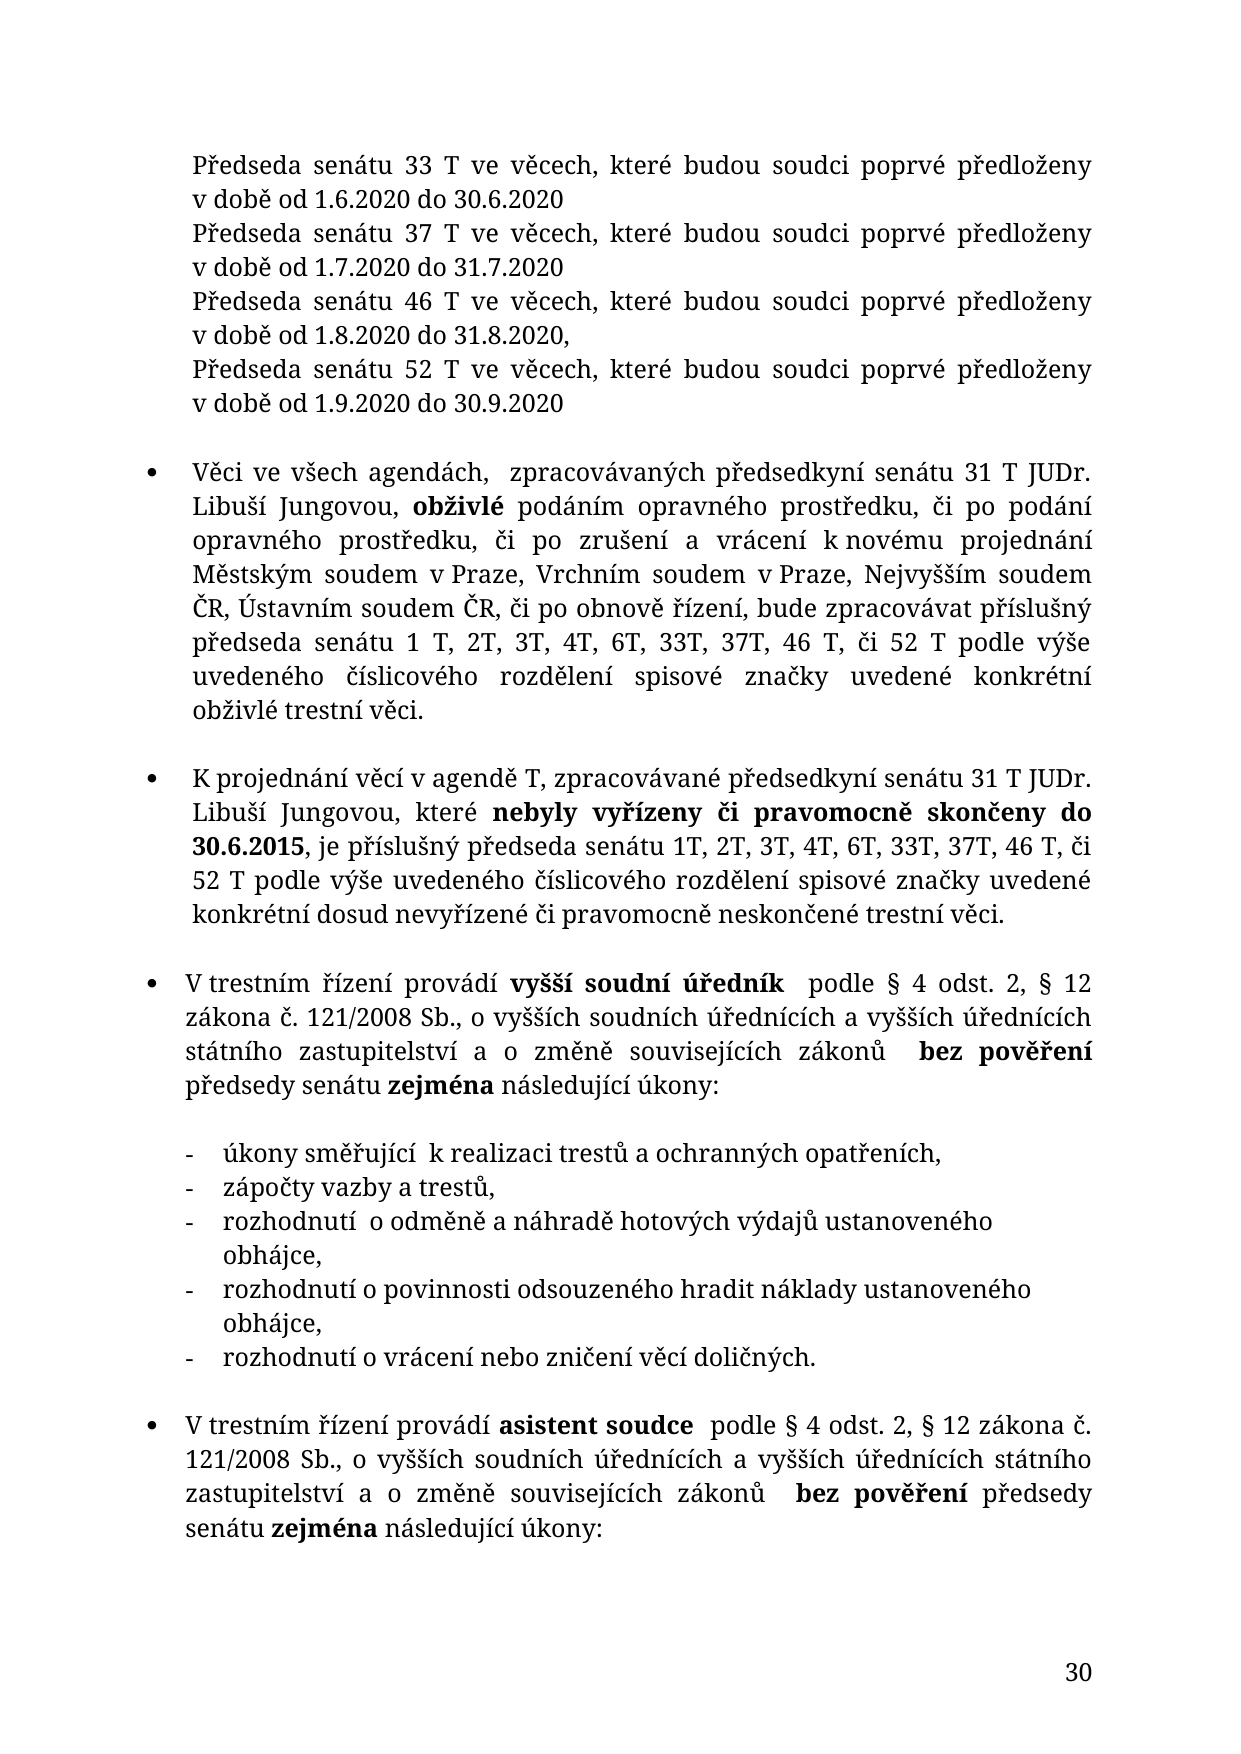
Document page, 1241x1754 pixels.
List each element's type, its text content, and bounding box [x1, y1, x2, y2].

text Předseda senátu 37 T ve věcech, které budou soudci poprvé předloženy v době od 1.7.2020 do 31.7.2020 [192, 216, 1092, 284]
list zápočty vazby a trestů, [185, 1169, 1092, 1204]
list rozhodnutí o odměně a náhradě hotových výdajů ustanoveného obhájce, [185, 1204, 1092, 1272]
text Předseda senátu 46 T ve věcech, které budou soudci poprvé předloženy v době od 1.8.2020 do 31.8.2020, [192, 284, 1092, 352]
list K projednání věcí v agendě T, zpracovávané předsedkyní senátu 31 T JUDr. Libuší Jungovou, které nebyly vyřízeny či pravomocně skončeny do 30.6.2015, je příslušný předseda senátu 1T, 2T, 3T, 4T, 6T, 33T, 37T, 46 T, či 52 T podle výše uvedeného číslicového rozdělení spisové značky uvedené konkrétní dosud nevyřízené či pravomocně neskončené trestní věci. [148, 761, 1092, 931]
list úkony směřující k realizaci trestů a ochranných opatřeních, [185, 1136, 1092, 1169]
list V trestním řízení provádí vyšší soudní úředník podle § 4 odst. 2, § 12 zákona č. 121/2008 Sb., o vyšších soudních úřednících a vyšších úřednících státního zastupitelství a o změně souvisejících zákonů bez pověření předsedy senátu zejména následující úkony: [148, 965, 1092, 1101]
text Předseda senátu 52 T ve věcech, které budou soudci poprvé předloženy v době od 1.9.2020 do 30.9.2020 [192, 352, 1092, 420]
list Věci ve všech agendách, zpracovávaných předsedkyní senátu 31 T JUDr. Libuší Jungovou, obživlé podáním opravného prostředku, či po podání opravného prostředku, či po zrušení a vrácení k novému projednání Městským soudem v Praze, Vrchním soudem v Praze, Nejvyšším soudem ČR, Ústavním soudem ČR, či po obnově řízení, bude zpracovávat příslušný předseda senátu 1 T, 2T, 3T, 4T, 6T, 33T, 37T, 46 T, či 52 T podle výše uvedeného číslicového rozdělení spisové značky uvedené konkrétní obživlé trestní věci. [148, 454, 1092, 727]
list rozhodnutí o povinnosti odsouzeného hradit náklady ustanoveného obhájce, [185, 1272, 1092, 1340]
list V trestním řízení provádí asistent soudce podle § 4 odst. 2, § 12 zákona č. 121/2008 Sb., o vyšších soudních úřednících a vyšších úřednících státního zastupitelství a o změně souvisejících zákonů bez pověření předsedy senátu zejména následující úkony: [148, 1408, 1092, 1544]
list rozhodnutí o vrácení nebo zničení věcí doličných. [185, 1340, 1092, 1374]
text Předseda senátu 33 T ve věcech, které budou soudci poprvé předloženy v době od 1.6.2020 do 30.6.2020 [192, 148, 1092, 216]
